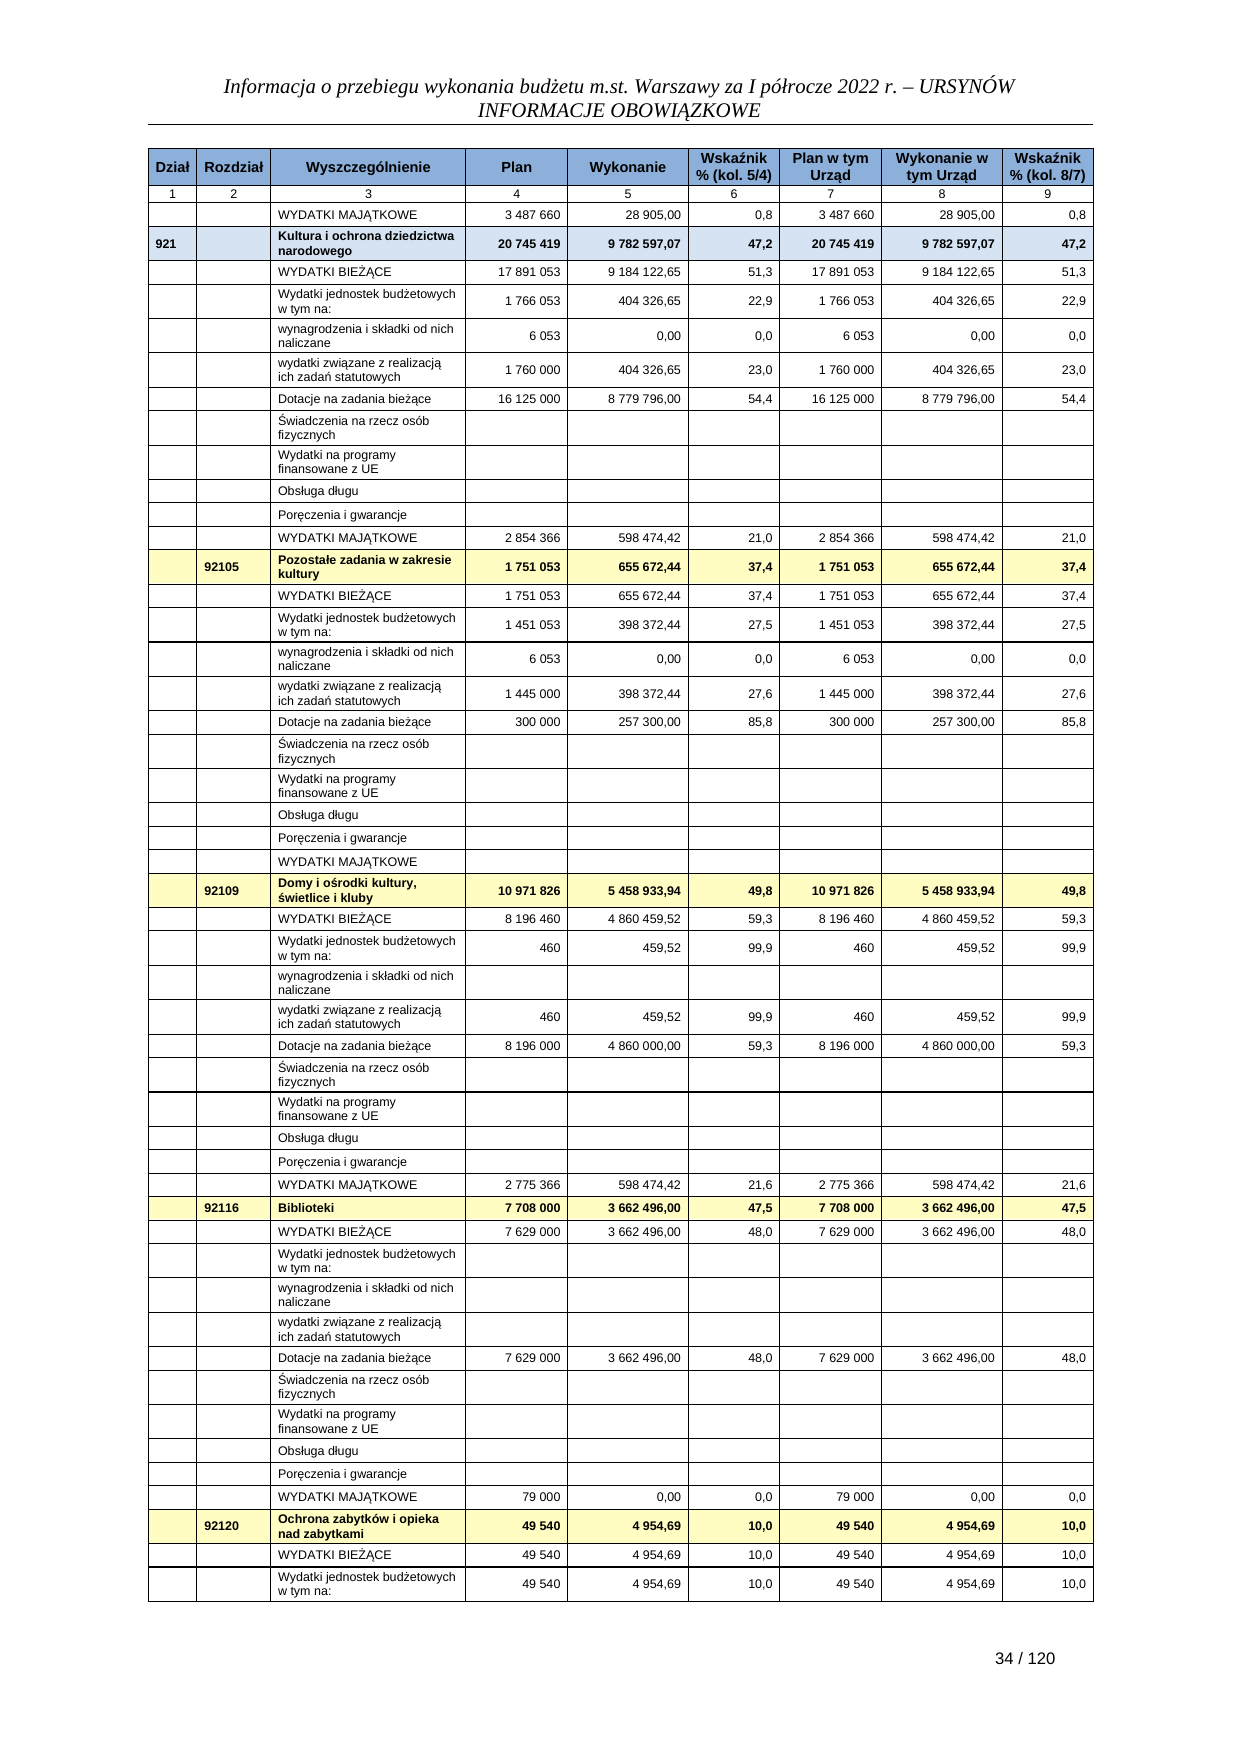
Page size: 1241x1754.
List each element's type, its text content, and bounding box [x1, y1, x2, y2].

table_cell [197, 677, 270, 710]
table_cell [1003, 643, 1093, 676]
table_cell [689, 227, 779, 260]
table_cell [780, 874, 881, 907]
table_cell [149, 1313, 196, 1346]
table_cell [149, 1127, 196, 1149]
table_header Wyszczególnienie [271, 149, 465, 185]
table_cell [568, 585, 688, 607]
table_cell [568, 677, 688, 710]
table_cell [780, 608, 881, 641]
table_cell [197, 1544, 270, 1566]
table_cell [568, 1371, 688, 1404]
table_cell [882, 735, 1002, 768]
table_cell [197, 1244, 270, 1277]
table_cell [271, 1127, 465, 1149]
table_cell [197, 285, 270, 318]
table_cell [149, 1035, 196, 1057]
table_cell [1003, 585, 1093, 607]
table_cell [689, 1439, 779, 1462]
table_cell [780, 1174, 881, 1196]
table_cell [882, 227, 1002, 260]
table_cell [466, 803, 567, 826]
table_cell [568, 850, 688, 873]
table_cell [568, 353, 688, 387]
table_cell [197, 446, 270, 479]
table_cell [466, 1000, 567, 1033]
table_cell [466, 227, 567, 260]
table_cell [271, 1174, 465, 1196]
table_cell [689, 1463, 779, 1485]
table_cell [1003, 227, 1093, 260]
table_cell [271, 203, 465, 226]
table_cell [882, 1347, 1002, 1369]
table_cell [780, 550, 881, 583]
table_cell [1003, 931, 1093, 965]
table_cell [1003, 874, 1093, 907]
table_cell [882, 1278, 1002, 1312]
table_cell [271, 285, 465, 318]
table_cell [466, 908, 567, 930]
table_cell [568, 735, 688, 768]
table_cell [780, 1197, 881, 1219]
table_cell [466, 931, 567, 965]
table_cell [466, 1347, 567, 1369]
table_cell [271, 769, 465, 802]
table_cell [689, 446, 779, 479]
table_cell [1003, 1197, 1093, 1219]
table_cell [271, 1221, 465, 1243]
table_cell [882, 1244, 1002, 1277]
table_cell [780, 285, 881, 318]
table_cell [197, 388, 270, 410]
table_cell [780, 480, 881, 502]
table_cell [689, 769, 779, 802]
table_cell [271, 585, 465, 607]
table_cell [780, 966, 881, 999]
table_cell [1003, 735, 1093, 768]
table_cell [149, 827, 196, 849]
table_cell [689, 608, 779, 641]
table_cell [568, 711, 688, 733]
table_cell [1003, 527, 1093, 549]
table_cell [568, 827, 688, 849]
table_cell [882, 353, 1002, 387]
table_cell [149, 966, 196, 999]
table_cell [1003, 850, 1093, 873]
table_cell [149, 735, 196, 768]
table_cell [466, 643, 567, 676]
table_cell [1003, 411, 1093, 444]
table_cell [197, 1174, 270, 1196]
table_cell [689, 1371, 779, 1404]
table_cell 1 [149, 186, 196, 202]
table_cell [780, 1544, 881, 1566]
table_header Plan [466, 149, 567, 185]
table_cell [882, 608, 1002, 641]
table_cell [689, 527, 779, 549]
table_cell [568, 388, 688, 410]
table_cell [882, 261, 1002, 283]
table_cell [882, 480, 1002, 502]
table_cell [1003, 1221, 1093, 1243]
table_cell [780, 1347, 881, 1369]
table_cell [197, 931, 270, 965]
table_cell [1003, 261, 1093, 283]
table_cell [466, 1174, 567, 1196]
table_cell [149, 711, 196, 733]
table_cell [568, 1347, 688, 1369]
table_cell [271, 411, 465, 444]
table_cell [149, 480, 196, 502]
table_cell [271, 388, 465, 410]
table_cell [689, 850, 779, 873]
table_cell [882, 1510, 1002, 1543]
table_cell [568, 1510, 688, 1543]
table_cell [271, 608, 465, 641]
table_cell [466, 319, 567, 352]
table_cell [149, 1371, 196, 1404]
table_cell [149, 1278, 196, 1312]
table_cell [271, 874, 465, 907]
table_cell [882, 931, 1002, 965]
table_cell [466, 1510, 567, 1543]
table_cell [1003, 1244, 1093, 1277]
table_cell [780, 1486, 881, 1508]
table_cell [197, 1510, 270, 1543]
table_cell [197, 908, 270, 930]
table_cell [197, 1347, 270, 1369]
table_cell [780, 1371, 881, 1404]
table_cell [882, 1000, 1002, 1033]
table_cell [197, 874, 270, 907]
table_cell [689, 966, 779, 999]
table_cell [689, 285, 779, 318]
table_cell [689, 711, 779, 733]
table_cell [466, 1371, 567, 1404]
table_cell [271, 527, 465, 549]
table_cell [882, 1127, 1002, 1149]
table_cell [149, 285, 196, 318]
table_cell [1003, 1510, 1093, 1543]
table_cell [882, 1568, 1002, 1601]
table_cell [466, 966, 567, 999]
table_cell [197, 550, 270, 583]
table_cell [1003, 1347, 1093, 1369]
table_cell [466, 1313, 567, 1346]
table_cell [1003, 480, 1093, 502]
table_header Wykonanie w tym Urząd [882, 149, 1002, 185]
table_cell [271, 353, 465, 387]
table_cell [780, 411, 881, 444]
table_cell 5 [568, 186, 688, 202]
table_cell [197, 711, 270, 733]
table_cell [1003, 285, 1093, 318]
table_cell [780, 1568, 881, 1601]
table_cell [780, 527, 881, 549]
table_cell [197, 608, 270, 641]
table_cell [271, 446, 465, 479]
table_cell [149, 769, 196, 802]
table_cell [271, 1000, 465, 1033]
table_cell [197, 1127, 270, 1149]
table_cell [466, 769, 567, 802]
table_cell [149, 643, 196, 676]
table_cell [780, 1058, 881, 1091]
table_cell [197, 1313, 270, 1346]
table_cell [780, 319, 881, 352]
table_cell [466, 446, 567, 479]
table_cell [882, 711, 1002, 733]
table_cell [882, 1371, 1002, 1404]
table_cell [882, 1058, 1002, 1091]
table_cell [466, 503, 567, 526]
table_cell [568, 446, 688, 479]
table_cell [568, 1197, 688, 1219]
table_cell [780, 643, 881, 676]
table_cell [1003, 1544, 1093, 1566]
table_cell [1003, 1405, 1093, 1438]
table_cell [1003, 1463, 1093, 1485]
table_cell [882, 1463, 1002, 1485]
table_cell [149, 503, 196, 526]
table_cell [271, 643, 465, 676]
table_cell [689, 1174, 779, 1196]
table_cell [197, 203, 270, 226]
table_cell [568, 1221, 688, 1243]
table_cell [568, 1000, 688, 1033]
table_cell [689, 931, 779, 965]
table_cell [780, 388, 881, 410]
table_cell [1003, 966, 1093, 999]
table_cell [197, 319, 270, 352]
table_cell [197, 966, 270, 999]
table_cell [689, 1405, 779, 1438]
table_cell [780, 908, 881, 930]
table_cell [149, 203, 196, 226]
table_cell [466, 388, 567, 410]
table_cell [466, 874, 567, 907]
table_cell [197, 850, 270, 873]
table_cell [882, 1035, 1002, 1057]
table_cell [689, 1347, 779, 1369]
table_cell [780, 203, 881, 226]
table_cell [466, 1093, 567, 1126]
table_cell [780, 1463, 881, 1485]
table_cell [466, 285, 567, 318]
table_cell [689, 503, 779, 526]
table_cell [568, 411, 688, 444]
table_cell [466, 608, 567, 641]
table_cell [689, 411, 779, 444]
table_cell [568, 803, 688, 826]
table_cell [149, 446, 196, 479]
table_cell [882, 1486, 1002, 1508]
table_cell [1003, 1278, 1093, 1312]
table_cell 7 [780, 186, 881, 202]
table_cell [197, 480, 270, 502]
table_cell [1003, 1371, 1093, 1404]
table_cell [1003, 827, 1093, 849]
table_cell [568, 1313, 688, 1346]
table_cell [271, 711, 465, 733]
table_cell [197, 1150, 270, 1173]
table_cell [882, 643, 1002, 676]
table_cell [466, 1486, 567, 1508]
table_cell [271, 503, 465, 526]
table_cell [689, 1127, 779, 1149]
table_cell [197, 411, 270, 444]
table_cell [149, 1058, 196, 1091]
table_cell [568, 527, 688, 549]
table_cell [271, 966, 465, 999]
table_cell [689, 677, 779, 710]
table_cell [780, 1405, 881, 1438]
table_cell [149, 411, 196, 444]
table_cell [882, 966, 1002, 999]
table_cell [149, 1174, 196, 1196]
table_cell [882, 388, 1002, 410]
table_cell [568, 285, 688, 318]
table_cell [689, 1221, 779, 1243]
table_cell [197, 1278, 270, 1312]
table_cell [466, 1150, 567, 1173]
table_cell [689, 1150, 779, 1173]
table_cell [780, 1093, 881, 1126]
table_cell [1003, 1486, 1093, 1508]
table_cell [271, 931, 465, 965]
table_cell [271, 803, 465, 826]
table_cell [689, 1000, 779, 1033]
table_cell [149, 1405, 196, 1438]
table_cell 8 [882, 186, 1002, 202]
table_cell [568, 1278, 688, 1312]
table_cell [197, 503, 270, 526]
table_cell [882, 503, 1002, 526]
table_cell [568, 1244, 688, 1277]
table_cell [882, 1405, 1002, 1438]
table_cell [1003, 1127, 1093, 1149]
table_header Wykonanie [568, 149, 688, 185]
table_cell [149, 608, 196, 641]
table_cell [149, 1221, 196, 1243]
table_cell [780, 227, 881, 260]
table_cell 9 [1003, 186, 1093, 202]
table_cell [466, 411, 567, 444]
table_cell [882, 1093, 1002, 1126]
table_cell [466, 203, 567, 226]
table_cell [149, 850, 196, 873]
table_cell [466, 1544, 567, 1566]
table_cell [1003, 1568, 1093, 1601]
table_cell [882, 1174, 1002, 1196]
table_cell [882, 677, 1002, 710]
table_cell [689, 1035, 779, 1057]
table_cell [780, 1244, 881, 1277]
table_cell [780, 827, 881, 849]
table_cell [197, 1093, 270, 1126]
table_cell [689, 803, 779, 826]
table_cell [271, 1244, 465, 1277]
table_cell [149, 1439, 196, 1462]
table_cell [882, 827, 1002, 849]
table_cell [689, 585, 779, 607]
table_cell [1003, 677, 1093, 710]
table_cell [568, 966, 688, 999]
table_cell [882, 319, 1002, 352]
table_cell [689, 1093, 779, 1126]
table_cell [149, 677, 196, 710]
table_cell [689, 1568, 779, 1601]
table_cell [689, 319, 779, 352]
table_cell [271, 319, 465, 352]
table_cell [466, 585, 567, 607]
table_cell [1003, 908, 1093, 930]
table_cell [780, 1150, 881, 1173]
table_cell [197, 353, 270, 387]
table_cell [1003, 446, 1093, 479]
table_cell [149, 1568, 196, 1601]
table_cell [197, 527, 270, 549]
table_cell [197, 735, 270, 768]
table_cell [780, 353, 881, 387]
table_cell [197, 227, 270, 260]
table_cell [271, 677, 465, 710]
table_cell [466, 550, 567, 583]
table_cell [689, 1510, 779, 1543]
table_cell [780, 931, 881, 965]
table_header Wskaźnik % (kol. 5/4) [689, 149, 779, 185]
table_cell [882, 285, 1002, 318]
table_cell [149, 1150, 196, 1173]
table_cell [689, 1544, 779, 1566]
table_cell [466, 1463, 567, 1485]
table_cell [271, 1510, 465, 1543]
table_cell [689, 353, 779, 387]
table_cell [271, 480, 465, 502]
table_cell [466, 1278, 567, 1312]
table_cell 3 [271, 186, 465, 202]
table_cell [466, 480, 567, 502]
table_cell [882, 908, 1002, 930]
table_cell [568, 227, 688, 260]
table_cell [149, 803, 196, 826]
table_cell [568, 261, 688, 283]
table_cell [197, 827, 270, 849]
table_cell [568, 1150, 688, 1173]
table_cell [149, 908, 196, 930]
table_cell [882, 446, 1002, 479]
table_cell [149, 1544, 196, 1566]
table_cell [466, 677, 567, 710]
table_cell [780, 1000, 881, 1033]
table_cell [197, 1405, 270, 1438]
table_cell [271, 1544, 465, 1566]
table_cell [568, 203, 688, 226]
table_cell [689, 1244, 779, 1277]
table_cell 2 [197, 186, 270, 202]
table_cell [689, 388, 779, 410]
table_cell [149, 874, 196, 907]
table_header Rozdział [197, 149, 270, 185]
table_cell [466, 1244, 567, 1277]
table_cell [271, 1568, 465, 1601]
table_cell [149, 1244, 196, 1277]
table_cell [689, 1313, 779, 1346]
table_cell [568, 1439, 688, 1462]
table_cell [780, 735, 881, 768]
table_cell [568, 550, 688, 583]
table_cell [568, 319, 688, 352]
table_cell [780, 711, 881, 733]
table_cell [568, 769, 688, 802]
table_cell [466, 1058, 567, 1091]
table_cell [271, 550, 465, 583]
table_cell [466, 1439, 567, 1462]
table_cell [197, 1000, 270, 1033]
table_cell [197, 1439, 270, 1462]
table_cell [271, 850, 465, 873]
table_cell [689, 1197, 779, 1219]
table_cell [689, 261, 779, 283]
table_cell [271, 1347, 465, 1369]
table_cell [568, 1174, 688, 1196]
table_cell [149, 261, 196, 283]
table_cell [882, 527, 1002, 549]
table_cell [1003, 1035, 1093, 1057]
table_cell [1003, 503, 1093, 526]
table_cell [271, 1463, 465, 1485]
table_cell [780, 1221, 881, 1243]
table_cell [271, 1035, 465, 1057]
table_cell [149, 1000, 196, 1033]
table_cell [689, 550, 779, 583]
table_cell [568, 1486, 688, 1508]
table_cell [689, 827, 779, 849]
table_header Wskaźnik % (kol. 8/7) [1003, 149, 1093, 185]
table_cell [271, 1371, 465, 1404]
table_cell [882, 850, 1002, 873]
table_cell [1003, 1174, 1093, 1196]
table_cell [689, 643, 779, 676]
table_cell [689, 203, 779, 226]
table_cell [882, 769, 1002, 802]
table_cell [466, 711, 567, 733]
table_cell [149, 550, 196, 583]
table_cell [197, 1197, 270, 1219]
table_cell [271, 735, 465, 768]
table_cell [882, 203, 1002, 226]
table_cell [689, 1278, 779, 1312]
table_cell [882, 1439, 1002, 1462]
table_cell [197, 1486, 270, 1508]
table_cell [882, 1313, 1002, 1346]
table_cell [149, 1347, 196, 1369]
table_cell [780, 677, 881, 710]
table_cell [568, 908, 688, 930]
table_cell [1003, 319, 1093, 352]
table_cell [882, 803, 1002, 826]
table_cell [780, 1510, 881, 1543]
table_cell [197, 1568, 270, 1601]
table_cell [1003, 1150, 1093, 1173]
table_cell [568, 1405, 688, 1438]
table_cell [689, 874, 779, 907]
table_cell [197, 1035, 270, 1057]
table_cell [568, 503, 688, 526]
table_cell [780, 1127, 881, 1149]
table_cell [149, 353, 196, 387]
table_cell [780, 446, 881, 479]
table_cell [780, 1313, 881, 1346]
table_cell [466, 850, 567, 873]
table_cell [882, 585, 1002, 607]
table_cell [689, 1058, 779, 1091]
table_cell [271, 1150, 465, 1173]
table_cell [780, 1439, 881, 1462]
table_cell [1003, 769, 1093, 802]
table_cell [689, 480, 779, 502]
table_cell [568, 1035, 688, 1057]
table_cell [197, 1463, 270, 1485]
table_header Plan w tym Urząd [780, 149, 881, 185]
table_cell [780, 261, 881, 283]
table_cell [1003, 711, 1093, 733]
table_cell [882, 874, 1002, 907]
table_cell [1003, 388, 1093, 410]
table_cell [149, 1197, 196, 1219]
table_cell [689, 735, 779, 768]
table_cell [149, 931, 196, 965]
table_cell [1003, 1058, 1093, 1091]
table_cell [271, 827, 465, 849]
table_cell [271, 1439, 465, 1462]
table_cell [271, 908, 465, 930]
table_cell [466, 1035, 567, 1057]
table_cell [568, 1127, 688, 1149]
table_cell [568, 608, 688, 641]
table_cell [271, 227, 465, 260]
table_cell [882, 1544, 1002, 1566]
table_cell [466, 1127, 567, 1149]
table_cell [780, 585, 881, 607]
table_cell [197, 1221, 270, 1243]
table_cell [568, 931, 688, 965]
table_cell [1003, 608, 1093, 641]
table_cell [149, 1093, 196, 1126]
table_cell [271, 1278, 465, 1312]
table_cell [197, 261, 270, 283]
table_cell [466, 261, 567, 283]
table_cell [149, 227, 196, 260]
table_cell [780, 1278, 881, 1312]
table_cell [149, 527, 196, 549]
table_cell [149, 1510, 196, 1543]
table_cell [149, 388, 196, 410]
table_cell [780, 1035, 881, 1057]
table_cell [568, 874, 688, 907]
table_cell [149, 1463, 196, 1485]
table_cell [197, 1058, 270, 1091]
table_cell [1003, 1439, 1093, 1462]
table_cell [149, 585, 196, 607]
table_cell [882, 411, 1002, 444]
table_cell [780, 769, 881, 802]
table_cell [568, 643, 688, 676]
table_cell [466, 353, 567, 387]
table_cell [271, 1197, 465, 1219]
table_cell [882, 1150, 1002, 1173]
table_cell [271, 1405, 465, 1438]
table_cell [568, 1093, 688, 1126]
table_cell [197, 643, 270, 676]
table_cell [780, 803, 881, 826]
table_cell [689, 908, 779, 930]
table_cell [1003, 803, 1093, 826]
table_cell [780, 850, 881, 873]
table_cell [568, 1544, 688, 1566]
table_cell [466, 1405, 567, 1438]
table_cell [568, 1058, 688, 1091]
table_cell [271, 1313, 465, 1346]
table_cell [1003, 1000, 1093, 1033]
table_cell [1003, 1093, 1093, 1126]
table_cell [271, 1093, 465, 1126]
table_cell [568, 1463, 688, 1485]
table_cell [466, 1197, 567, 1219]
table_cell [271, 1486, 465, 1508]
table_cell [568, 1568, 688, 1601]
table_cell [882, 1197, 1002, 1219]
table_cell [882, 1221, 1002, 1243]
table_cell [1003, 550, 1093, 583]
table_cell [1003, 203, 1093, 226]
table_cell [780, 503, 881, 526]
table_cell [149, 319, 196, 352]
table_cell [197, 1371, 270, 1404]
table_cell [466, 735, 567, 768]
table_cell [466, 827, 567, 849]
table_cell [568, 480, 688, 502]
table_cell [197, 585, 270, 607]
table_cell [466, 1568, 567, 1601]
table_cell 6 [689, 186, 779, 202]
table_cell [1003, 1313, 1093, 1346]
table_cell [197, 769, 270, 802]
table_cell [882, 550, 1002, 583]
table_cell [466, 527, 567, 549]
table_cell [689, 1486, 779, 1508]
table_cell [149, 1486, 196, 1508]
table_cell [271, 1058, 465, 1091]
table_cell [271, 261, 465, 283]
table_header Dział [149, 149, 196, 185]
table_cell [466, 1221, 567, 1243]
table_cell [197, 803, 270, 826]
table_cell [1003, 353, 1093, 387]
table_cell 4 [466, 186, 567, 202]
